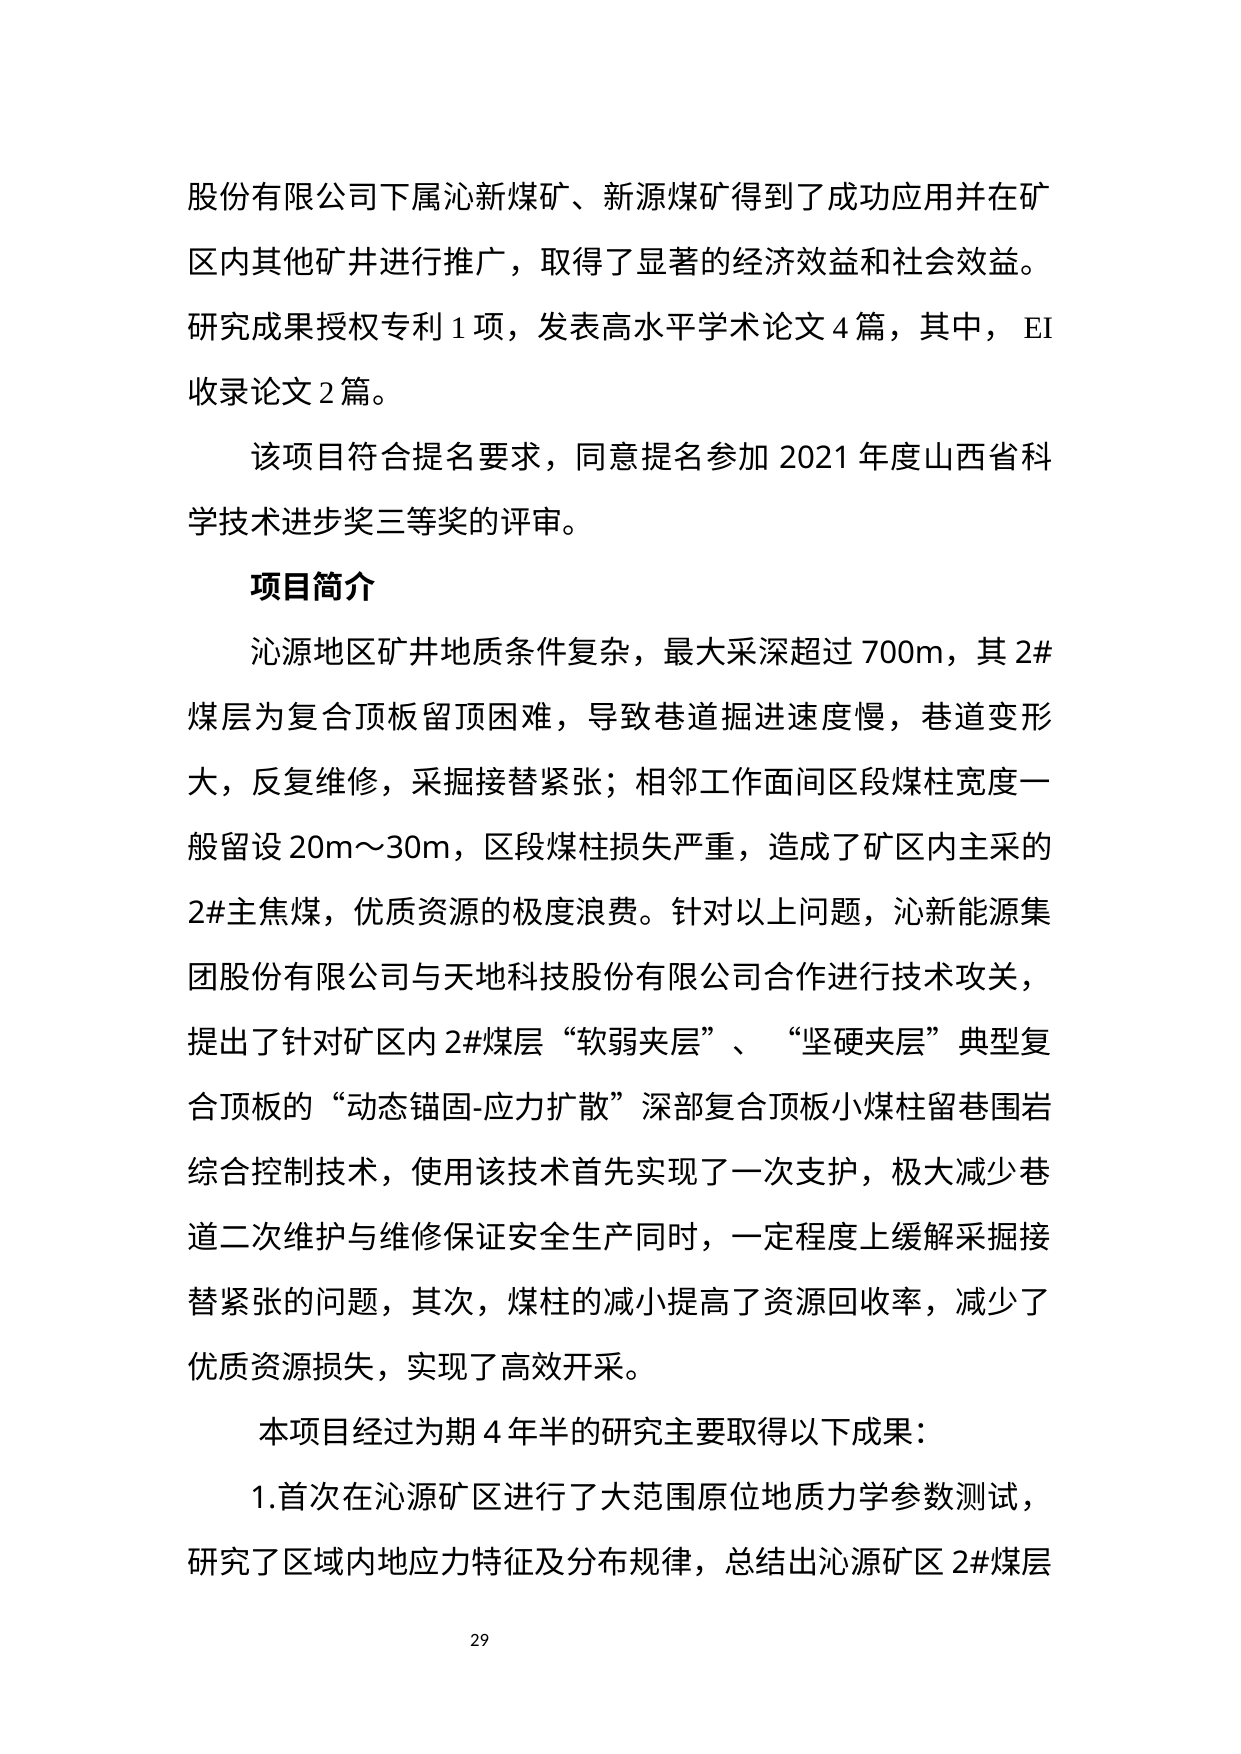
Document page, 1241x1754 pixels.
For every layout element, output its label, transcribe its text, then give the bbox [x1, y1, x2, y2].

text 项目简介 [187, 552, 1053, 617]
text 该项目符合提名要求，同意提名参加2021年度山西省科学技术进步奖三等奖的评审。 [187, 422, 1053, 552]
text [187, 1462, 1053, 1592]
text 本项目经过为期4年半的研究主要取得以下成果： [187, 1397, 1053, 1462]
text 沁源地区矿井地质条件复杂，最大采深超过700m，其2#煤层为复合顶板留顶困难，导致巷道掘进速度慢，巷道变形大，反复维修，采掘接替紧张；相邻工作面间区段煤柱宽度一般留设20m～30m，区段煤柱损失严重，造成了矿区内主采的2#主焦煤，优质资源的极度浪费。针对以上问题，沁新能源集团股份有限公司与天地科技股份有限公司合作进行技术攻关，提出了针对矿区内2#煤层“软弱夹层”、 “坚硬夹层”典型复合顶板的“动态锚固-应力扩散”深部复合顶板小煤柱留巷围岩综合控制技术，使用该技术首先实现了一次支护，极大减少巷道二次维护与维修保证安全生产同时，一定程度上缓解采掘接替紧张的问题，其次，煤柱的减小提高了资源回收率，减少了优质资源损失，实现了高效开采。 [187, 617, 1053, 1397]
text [187, 162, 1053, 422]
